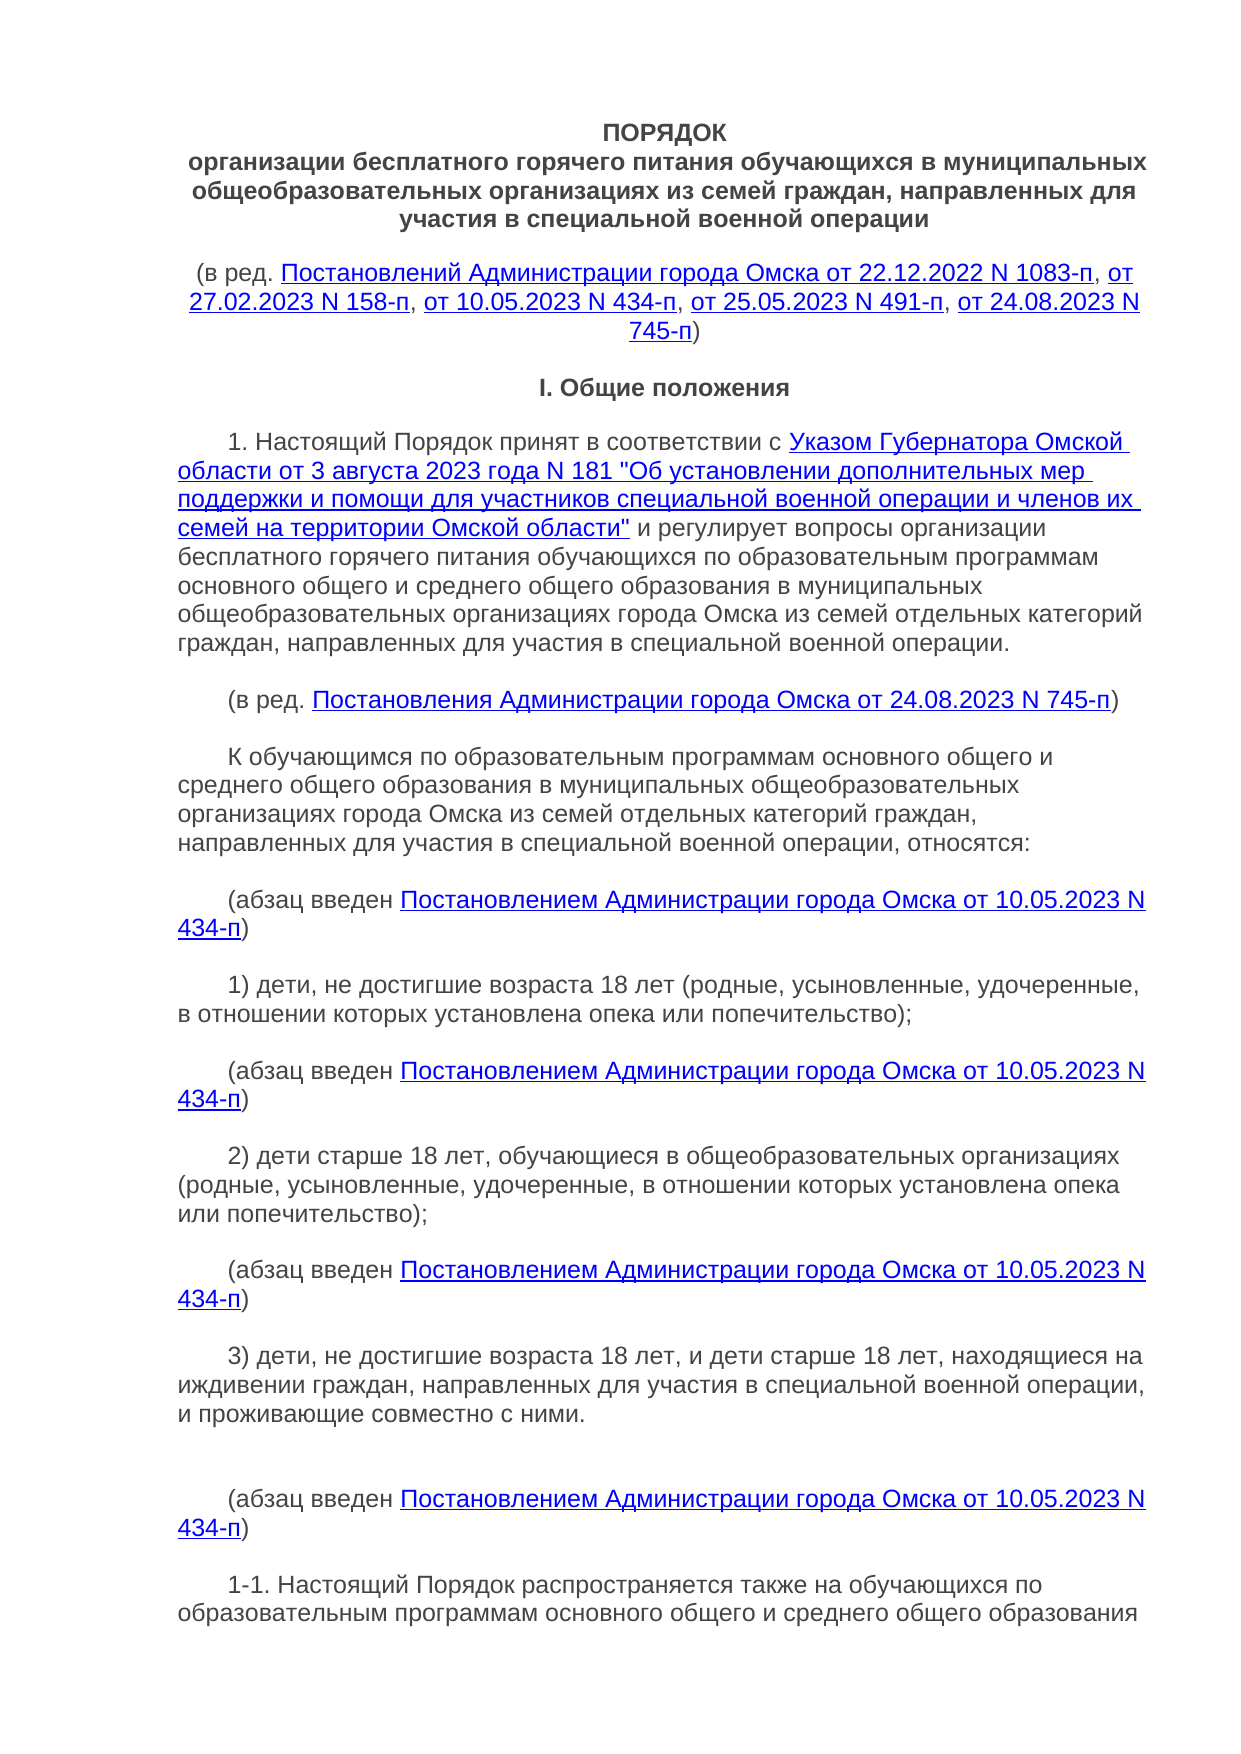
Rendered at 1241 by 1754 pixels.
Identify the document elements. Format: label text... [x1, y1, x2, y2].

text 1) дети, не достигшие возраста 18 лет (родные, усыновленные, удочеренные, в отношении которых установлена опека или попечительство); [177, 970, 1152, 1056]
text К обучающимся по образовательным программам основного общего и среднего общего образования в муниципальных общеобразовательных организациях города Омска из семей отдельных категорий граждан, направленных для участия в специальной военной операции, относятся: [177, 742, 1152, 885]
text (в ред. Постановления Администрации города Омска от 24.08.2023 N 745-п) [177, 685, 1152, 742]
text 2) дети старше 18 лет, обучающиеся в общеобразовательных организациях (родные, усыновленные, удочеренные, в отношении которых установлена опека или попечительство); [177, 1141, 1152, 1256]
text (абзац введен Постановлением Администрации города Омска от 10.05.2023 N 434-п) [177, 1484, 1152, 1569]
text (абзац введен Постановлением Администрации города Омска от 10.05.2023 N 434-п) [177, 1056, 1152, 1141]
text I. Общие положения [177, 344, 1152, 402]
text (в ред. Постановлений Администрации города Омска от 22.12.2022 N 1083-п, от 27.02.2023 N 158-п, от 10.05.2023 N 434-п, от 25.05.2023 N 491-п, от 24.08.2023 N 745-п) [177, 258, 1152, 344]
text 1. Настоящий Порядок принят в соответствии с Указом Губернатора Омской области от 3 августа 2023 года N 181 "Об установлении дополнительных мер поддержки и помощи для участников специальной военной операции и членов их семей на территории Омской области" и регулирует вопросы организации бесплатного горячего питания обучающихся по образовательным программам основного общего и среднего общего образования в муниципальных общеобразовательных организациях города Омска из семей отдельных категорий граждан, направленных для участия в специальной военной операции. [177, 427, 1152, 685]
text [177, 1569, 1152, 1627]
text (абзац введен Постановлением Администрации города Омска от 10.05.2023 N 434-п) [177, 885, 1152, 970]
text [177, 118, 1152, 233]
text 3) дети, не достигшие возраста 18 лет, и дети старше 18 лет, находящиеся на иждивении граждан, направленных для участия в специальной военной операции, и проживающие совместно с ними. [177, 1341, 1152, 1455]
text (абзац введен Постановлением Администрации города Омска от 10.05.2023 N 434-п) [177, 1256, 1152, 1341]
